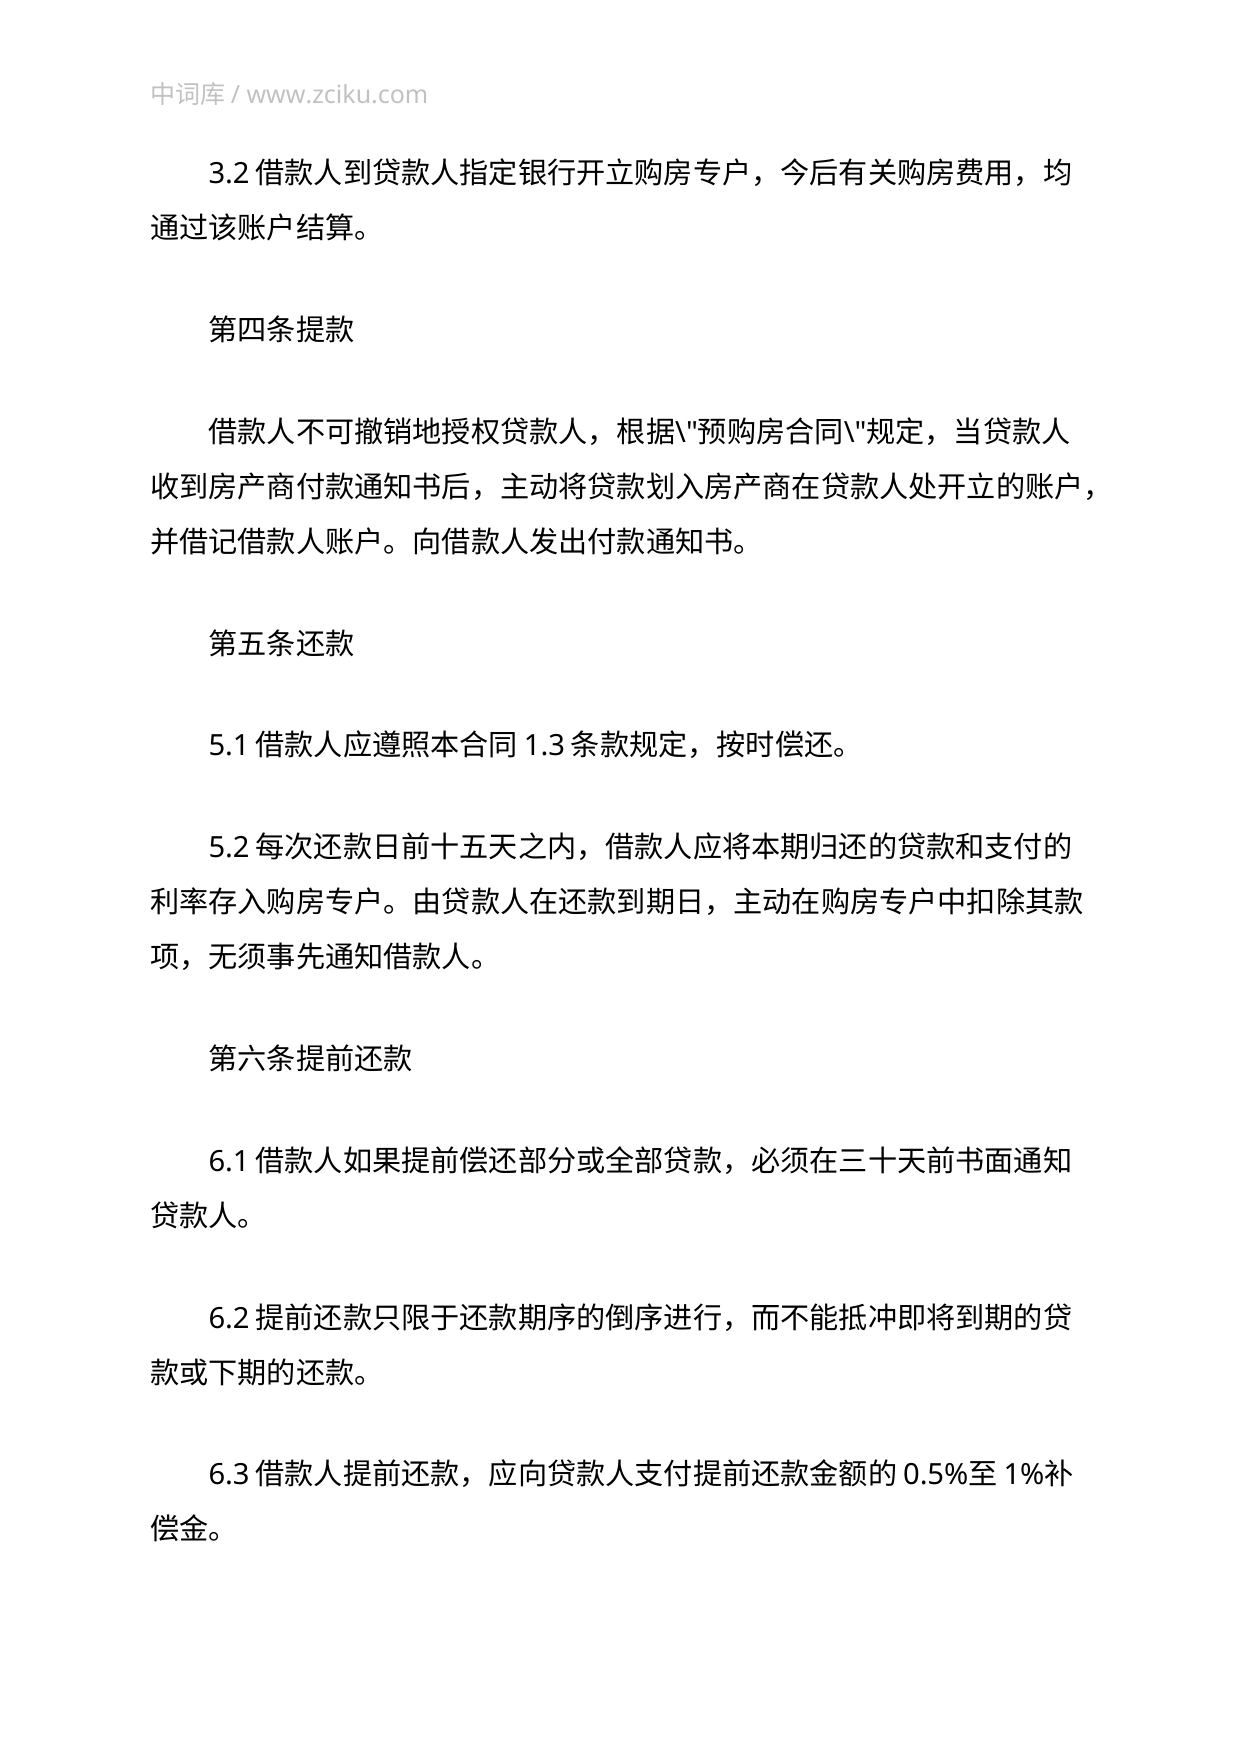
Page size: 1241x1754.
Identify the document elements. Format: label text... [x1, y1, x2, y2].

text 第六条提前还款 [150, 1036, 1090, 1078]
text 借款人不可撤销地授权贷款人，根据\"预购房合同\"规定，当贷款人收到房产商付款通知书后，主动将贷款划入房产商在贷款人处开立的账户，并借记借款人账户。向借款人发出付款通知书。 [150, 408, 1090, 561]
text 第四条提款 [150, 307, 1090, 349]
text 5.1借款人应遵照本合同1.3条款规定，按时偿还。 [150, 722, 1090, 764]
text 6.2提前还款只限于还款期序的倒序进行，而不能抵冲即将到期的贷款或下期的还款。 [150, 1294, 1090, 1391]
text 5.2每次还款日前十五天之内，借款人应将本期归还的贷款和支付的利率存入购房专户。由贷款人在还款到期日，主动在购房专户中扣除其款项，无须事先通知借款人。 [150, 824, 1090, 976]
text 第五条还款 [150, 620, 1090, 662]
text 6.3借款人提前还款，应向贷款人支付提前还款金额的0.5%至1%补偿金。 [150, 1451, 1090, 1548]
text 3.2借款人到贷款人指定银行开立购房专户，今后有关购房费用，均通过该账户结算。 [150, 150, 1090, 247]
text 6.1借款人如果提前偿还部分或全部贷款，必须在三十天前书面通知贷款人。 [150, 1137, 1090, 1235]
